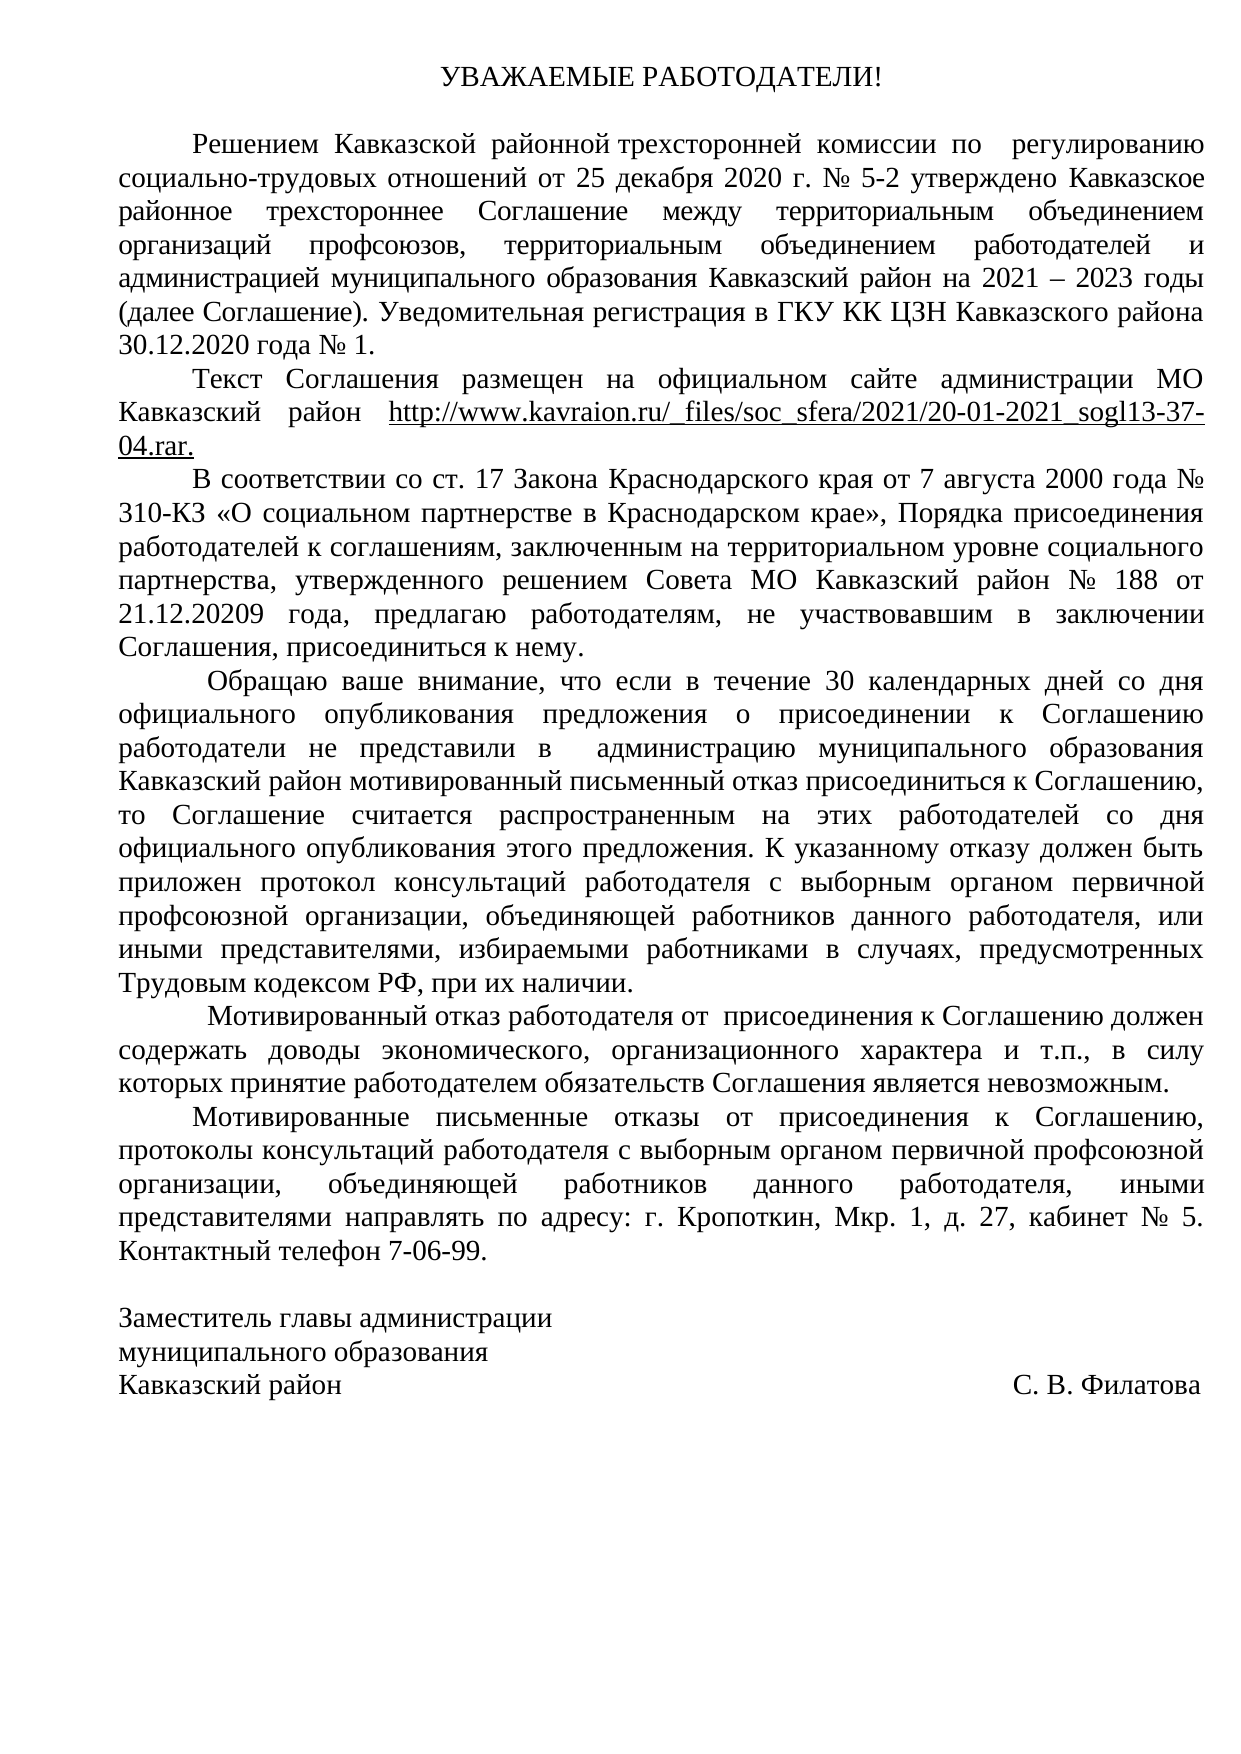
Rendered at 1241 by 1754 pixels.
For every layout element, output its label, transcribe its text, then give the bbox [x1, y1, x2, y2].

text Текст Соглашения размещен на официальном сайте администрации МО Кавказский район http://www.kavraion.ru/_files/soc_sfera/2021/20-01-2021_sogl13-37-04.rar. [118, 361, 1205, 462]
text Обращаю ваше внимание, что если в течение 30 календарных дней со дня официального опубликования предложения о присоединении к Соглашению работодатели не представили в администрацию муниципального образования Кавказский район мотивированный письменный отказ присоединиться к Соглашению, то Соглашение считается распространенным на этих работодателей со дня официального опубликования этого предложения. К указанному отказу должен быть приложен протокол консультаций работодателя с выборным органом первичной профсоюзной организации, объединяющей работников данного работодателя, или иными представителями, избираемыми работниками в случаях, предусмотренных Трудовым кодексом РФ, при их наличии. [118, 663, 1205, 998]
text Мотивированные письменные отказы от присоединения к Соглашению, протоколы консультаций работодателя с выборным органом первичной профсоюзной организации, объединяющей работников данного работодателя, иными представителями направлять по адресу: г. Кропоткин, Мкр. 1, д. 27, кабинет № 5. Контактный телефон 7-06-99. [118, 1099, 1205, 1267]
text Мотивированный отказ работодателя от присоединения к Соглашению должен содержать доводы экономического, организационного характера и т.п., в силу которых принятие работодателем обязательств Соглашения является невозможным. [118, 998, 1205, 1099]
text Кавказский район С. В. Филатова [118, 1367, 1205, 1401]
text Решением Кавказской районной трехсторонней комиссии по регулированию социально-трудовых отношений от 25 декабря 2020 г. № 5-2 утверждено Кавказское районное трехстороннее Соглашение между территориальным объединением организаций профсоюзов, территориальным объединением работодателей и администрацией муниципального образования Кавказский район на 2021 – 2023 годы (далее Соглашение). Уведомительная регистрация в ГКУ КК ЦЗН Кавказского района 30.12.2020 года № 1. [118, 126, 1205, 361]
text муниципального образования [118, 1334, 1205, 1367]
text УВАЖАЕМЫЕ РАБОТОДАТЕЛИ! [118, 59, 1205, 93]
text Заместитель главы администрации [118, 1300, 1205, 1334]
text В соответствии со ст. 17 Закона Краснодарского края от 7 августа 2000 года № 310-КЗ «О социальном партнерстве в Краснодарском крае», Порядка присоединения работодателей к соглашениям, заключенным на территориальном уровне социального партнерства, утвержденного решением Совета МО Кавказский район № 188 от 21.12.20209 года, предлагаю работодателям, не участвовавшим в заключении Соглашения, присоединиться к нему. [118, 462, 1205, 663]
